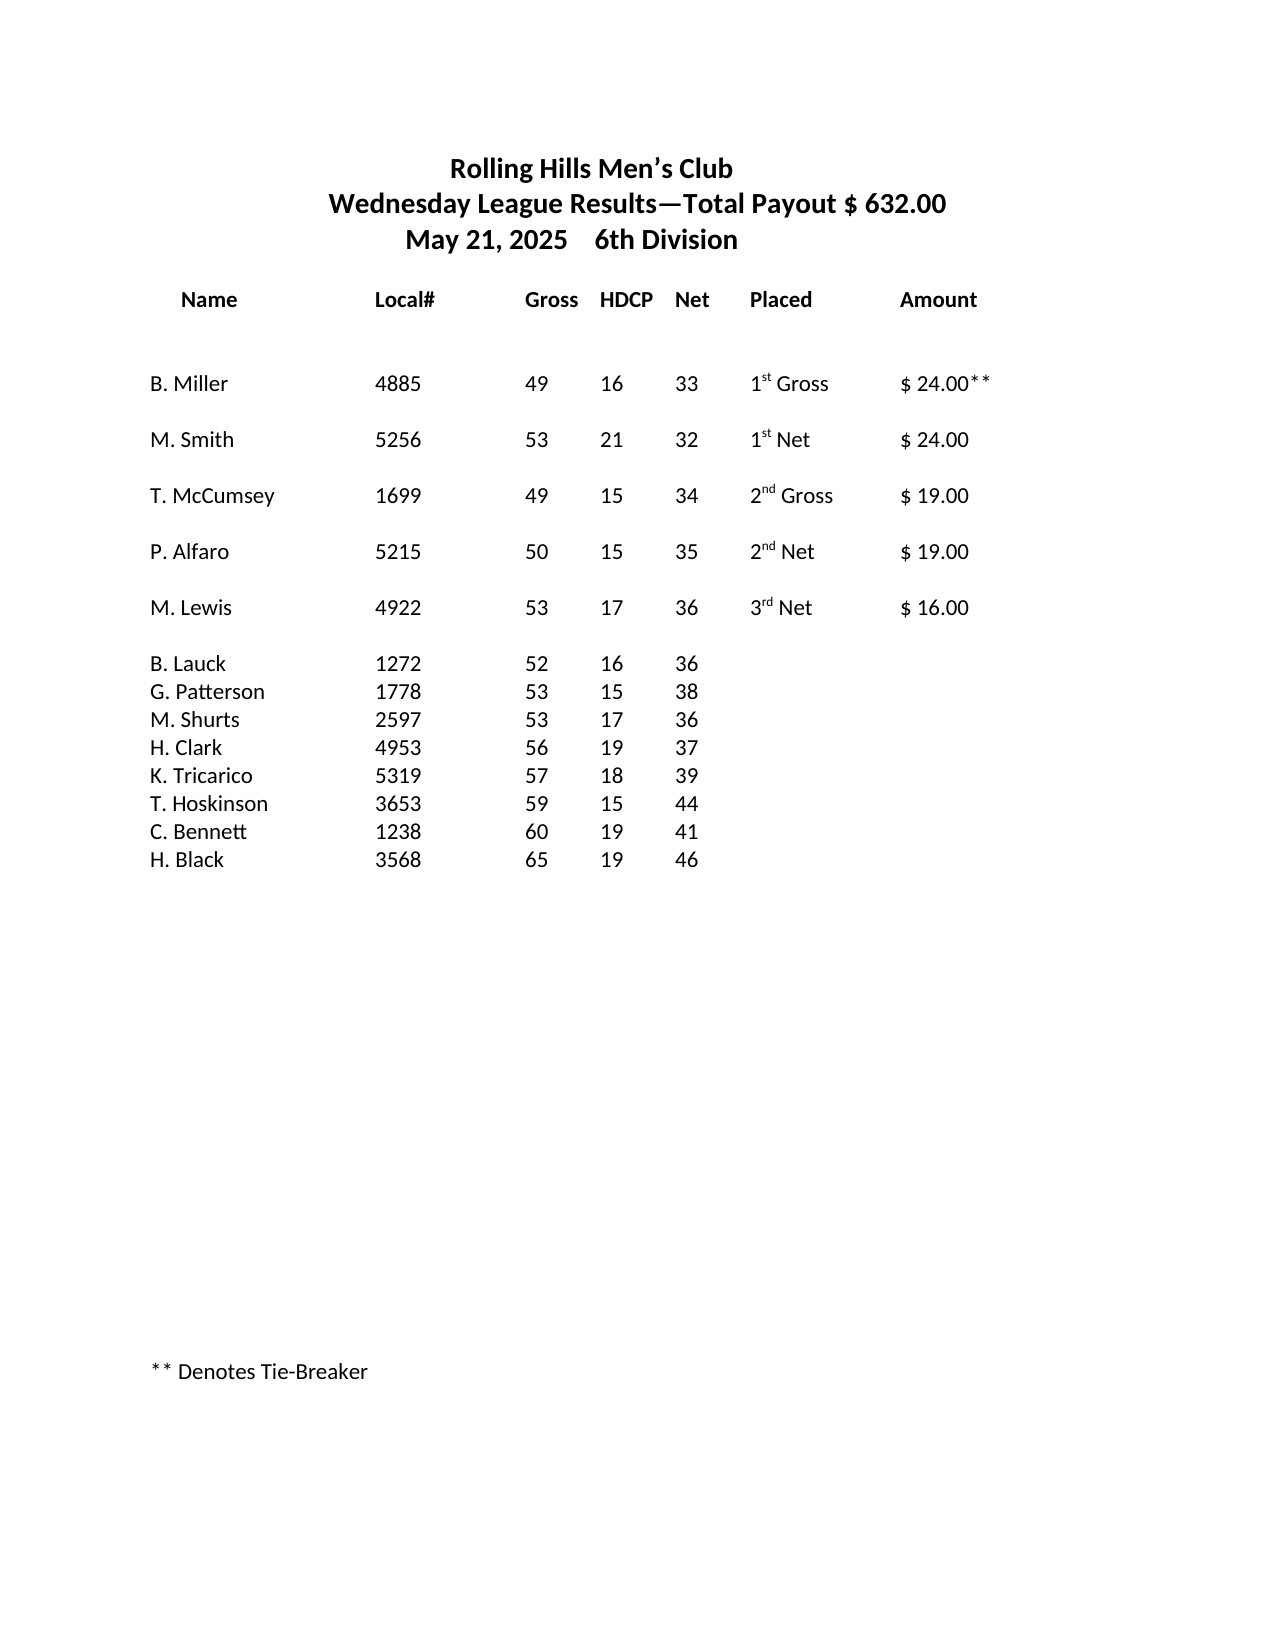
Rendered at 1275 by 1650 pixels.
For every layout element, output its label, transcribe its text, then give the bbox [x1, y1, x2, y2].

text M. Smith 5256 53 21 32 1st Net $ 24.00 [150, 425, 1125, 453]
text C. Bennett 1238 60 19 41 [150, 817, 1125, 845]
text K. Tricarico 5319 57 18 39 [150, 761, 1125, 789]
text P. Alfaro 5215 50 15 35 2nd Net $ 19.00 [150, 537, 1125, 565]
text H. Clark 4953 56 19 37 [150, 733, 1125, 761]
text B. Miller 4885 49 16 33 1st Gross $ 24.00** [150, 369, 1125, 397]
text ** Denotes Tie-Breaker [150, 1357, 1125, 1385]
text M. Shurts 2597 53 17 36 [150, 705, 1125, 733]
text T. Hoskinson 3653 59 15 44 [150, 789, 1125, 817]
text H. Black 3568 65 19 46 [150, 845, 1125, 873]
text M. Lewis 4922 53 17 36 3rd Net $ 16.00 [150, 593, 1125, 621]
text T. McCumsey 1699 49 15 34 2nd Gross $ 19.00 [150, 481, 1125, 509]
text G. Patterson 1778 53 15 38 [150, 677, 1125, 705]
text B. Lauck 1272 52 16 36 [150, 649, 1125, 677]
text Wednesday League Results—Total Payout $ 632.00 [150, 186, 1125, 221]
text Name Local# Gross HDCP Net Placed Amount [150, 285, 1125, 313]
text May 21, 2025 6th Division [225, 221, 1125, 257]
text Rolling Hills Men’s Club [450, 150, 1125, 186]
